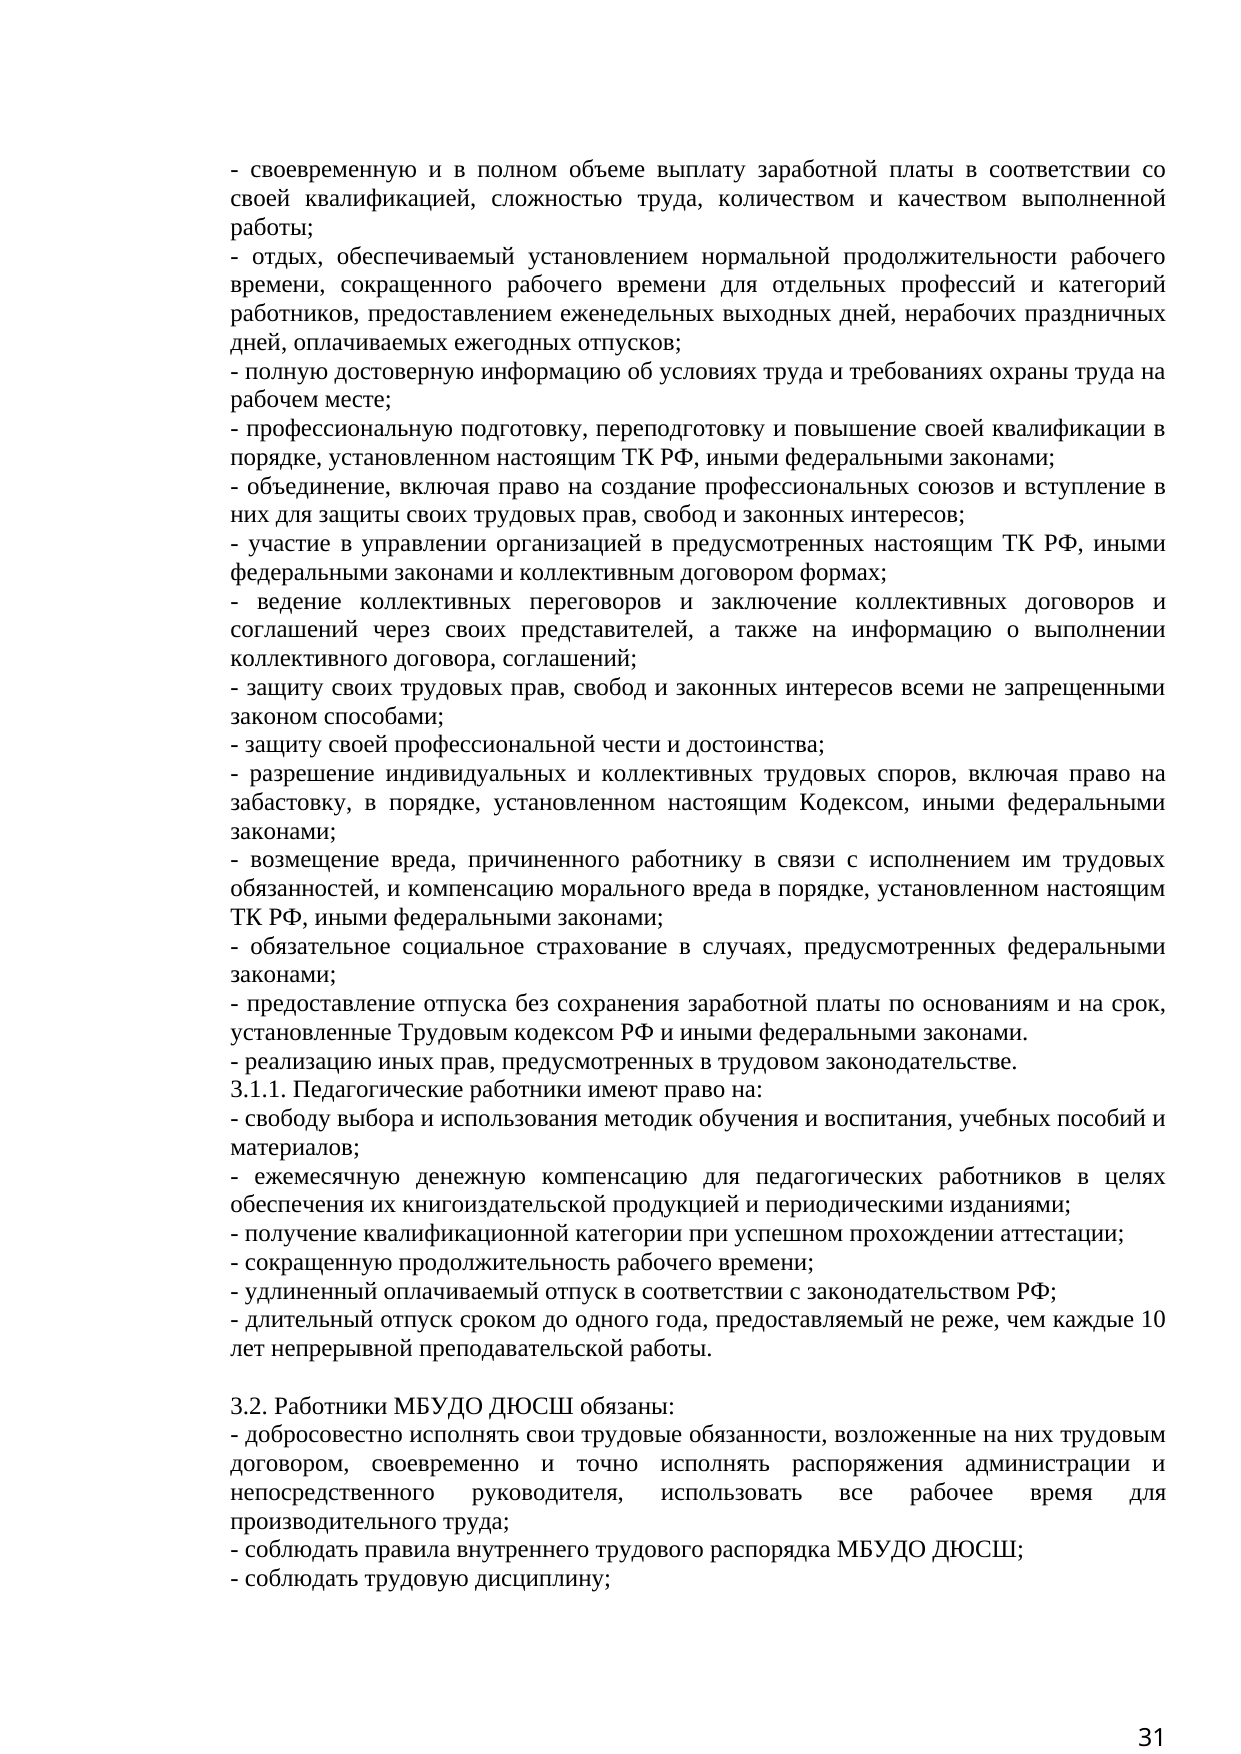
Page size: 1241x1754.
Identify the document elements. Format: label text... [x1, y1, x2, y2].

text - участие в управлении организацией в предусмотренных настоящим ТК РФ, иными федеральными законами и коллективным договором формах; [230, 528, 1167, 586]
text - возмещение вреда, причиненного работнику в связи с исполнением им трудовых обязанностей, и компенсацию морального вреда в порядке, установленном настоящим ТК РФ, иными федеральными законами; [230, 844, 1167, 931]
text 3.1.1. Педагогические работники имеют право на: [230, 1074, 1167, 1103]
text - реализацию иных прав, предусмотренных в трудовом законодательстве. [230, 1046, 1167, 1074]
text - обязательное социальное страхование в случаях, предусмотренных федеральными законами; [230, 931, 1167, 988]
text - ежемесячную денежную компенсацию для педагогических работников в целях обеспечения их книгоиздательской продукцией и периодическими изданиями; [230, 1161, 1167, 1218]
text - ведение коллективных переговоров и заключение коллективных договоров и соглашений через своих представителей, а также на информацию о выполнении коллективного договора, соглашений; [230, 586, 1167, 672]
text - разрешение индивидуальных и коллективных трудовых споров, включая право на забастовку, в порядке, установленном настоящим Кодексом, иными федеральными законами; [230, 758, 1167, 844]
text - длительный отпуск сроком до одного года, предоставляемый не реже, чем каждые 10 лет непрерывной преподавательской работы. [230, 1304, 1167, 1362]
text - соблюдать трудовую дисциплину; [230, 1563, 1167, 1592]
text - защиту своей профессиональной чести и достоинства; [230, 729, 1167, 758]
text - профессиональную подготовку, переподготовку и повышение своей квалификации в порядке, установленном настоящим ТК РФ, иными федеральными законами; [230, 413, 1167, 471]
text - своевременную и в полном объеме выплату заработной платы в соответствии со своей квалификацией, сложностью труда, количеством и качеством выполненной работы; [230, 154, 1167, 241]
text - свободу выбора и использования методик обучения и воспитания, учебных пособий и материалов; [230, 1103, 1167, 1161]
text - полную достоверную информацию об условиях труда и требованиях охраны труда на рабочем месте; [230, 356, 1167, 413]
text - сокращенную продолжительность рабочего времени; [230, 1247, 1167, 1276]
text 3.2. Работники МБУДО ДЮСШ обязаны: [230, 1391, 1167, 1419]
text - добросовестно исполнять свои трудовые обязанности, возложенные на них трудовым договором, своевременно и точно исполнять распоряжения администрации и непосредственного руководителя, использовать все рабочее время для производительного труда; [230, 1419, 1167, 1534]
text - получение квалификационной категории при успешном прохождении аттестации; [230, 1218, 1167, 1247]
text - удлиненный оплачиваемый отпуск в соответствии с законодательством РФ; [230, 1276, 1167, 1304]
text - объединение, включая право на создание профессиональных союзов и вступление в них для защиты своих трудовых прав, свобод и законных интересов; [230, 471, 1167, 528]
text - соблюдать правила внутреннего трудового распорядка МБУДО ДЮСШ; [230, 1534, 1167, 1563]
text - защиту своих трудовых прав, свобод и законных интересов всеми не запрещенными законом способами; [230, 672, 1167, 729]
text - отдых, обеспечиваемый установлением нормальной продолжительности рабочего времени, сокращенного рабочего времени для отдельных профессий и категорий работников, предоставлением еженедельных выходных дней, нерабочих праздничных дней, оплачиваемых ежегодных отпусков; [230, 241, 1167, 356]
text - предоставление отпуска без сохранения заработной платы по основаниям и на срок, установленные Трудовым кодексом РФ и иными федеральными законами. [230, 988, 1167, 1046]
